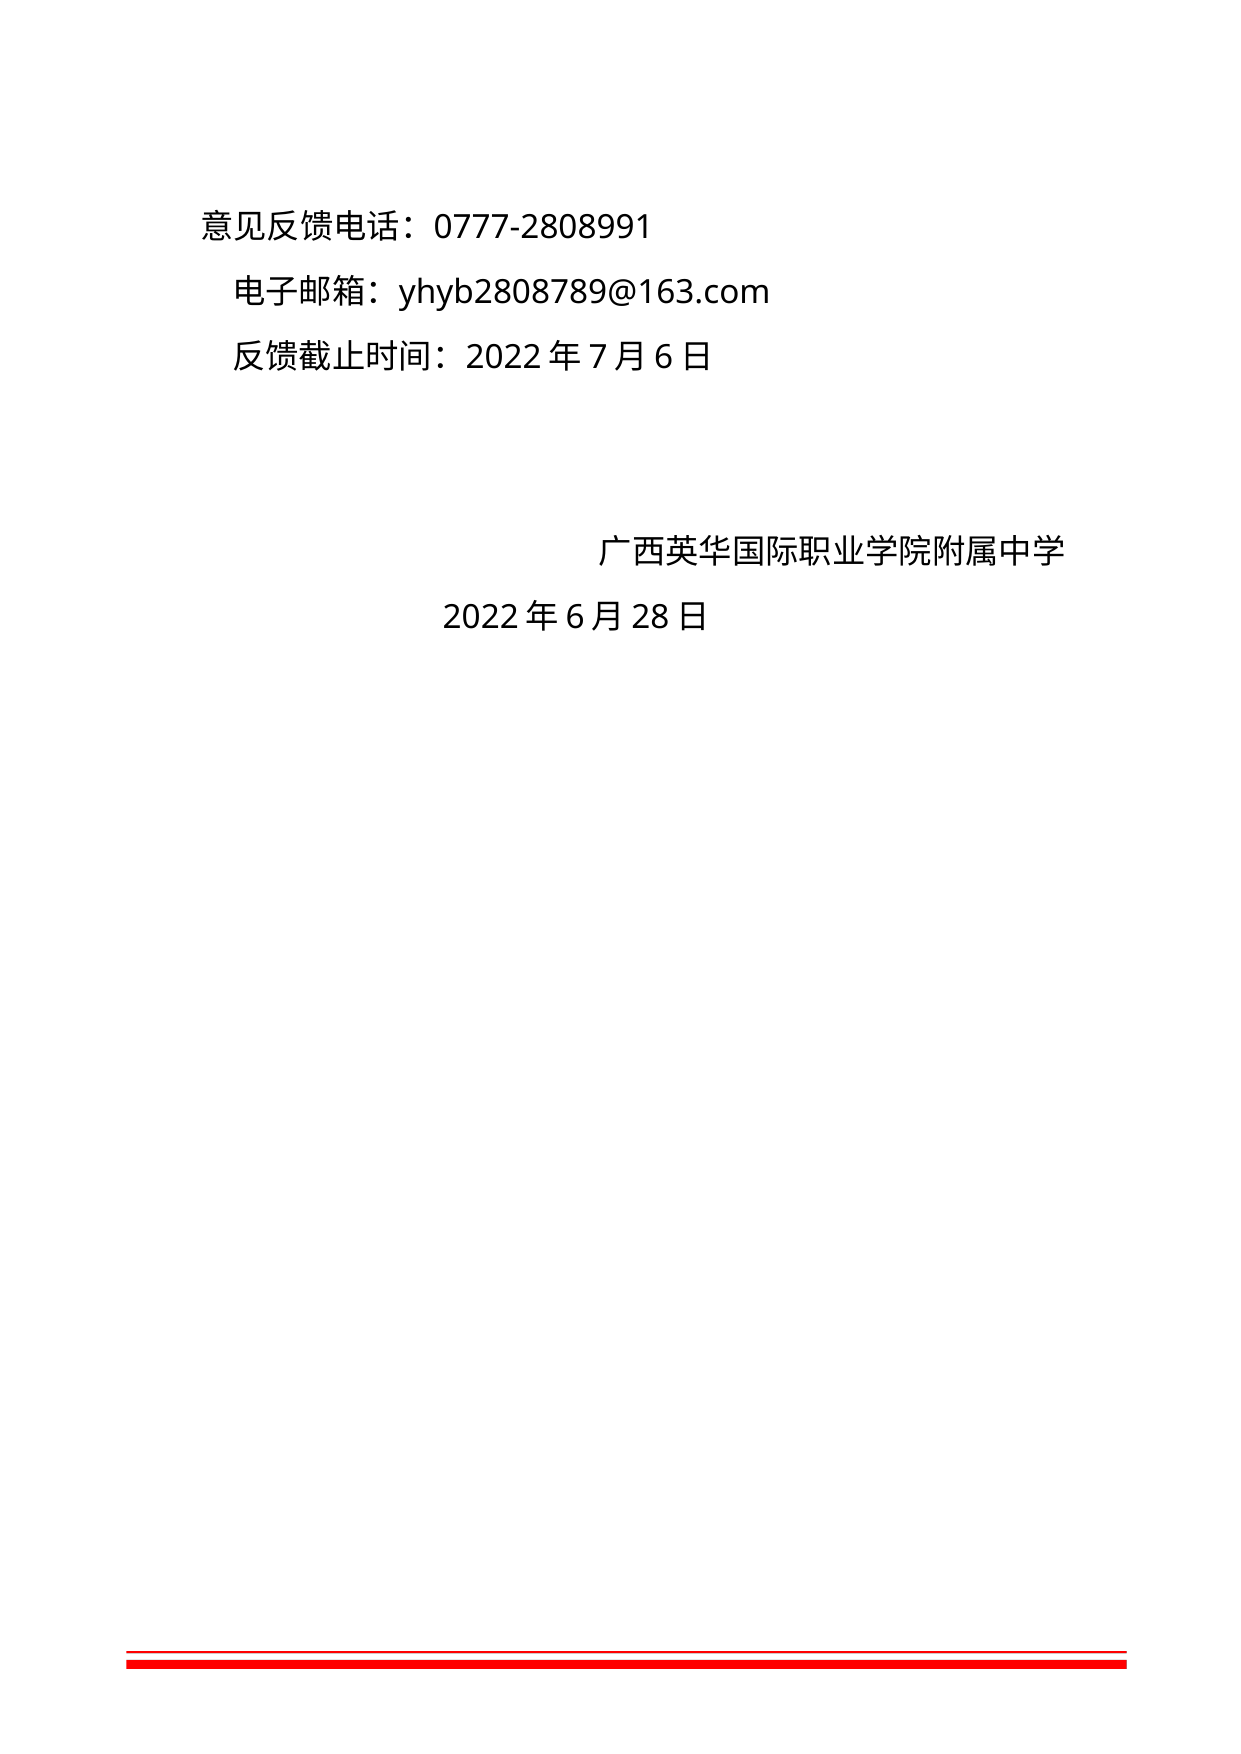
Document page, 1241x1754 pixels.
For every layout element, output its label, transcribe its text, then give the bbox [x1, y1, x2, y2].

text 广西英华国际职业学院附属中学 [165, 516, 1087, 581]
text 2022年6月28日 [165, 581, 1087, 646]
text 电子邮箱：yhyb2808789@163.com [165, 256, 1087, 321]
picture [126, 1651, 1131, 1669]
text 意见反馈电话：0777-2808991 [165, 191, 1087, 256]
text 反馈截止时间：2022年7月6日 [165, 321, 1087, 386]
